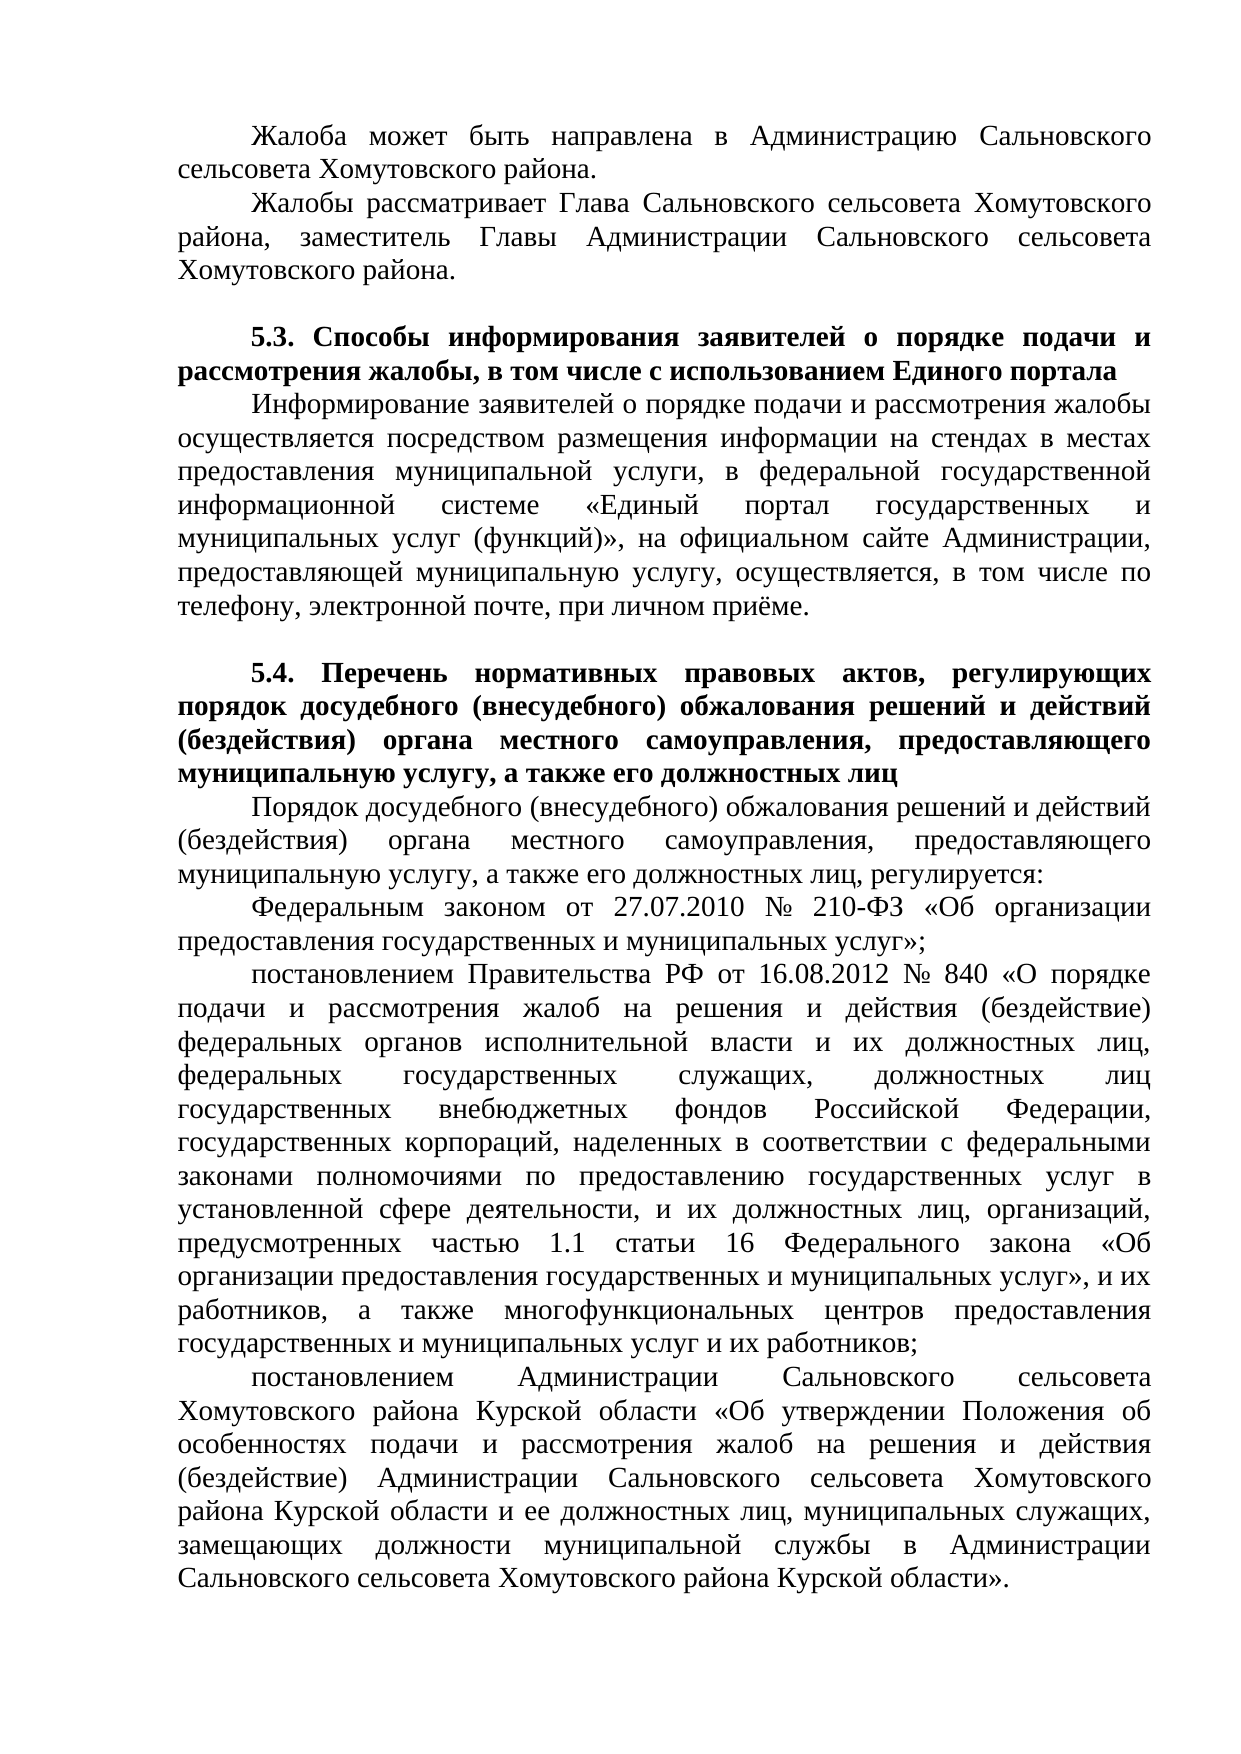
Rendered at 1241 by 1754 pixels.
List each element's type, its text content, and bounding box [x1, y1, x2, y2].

text 5.3. Способы информирования заявителей о порядке подачи и рассмотрения жалобы, в том числе с использованием Единого портала [177, 319, 1152, 386]
text Порядок досудебного (внесудебного) обжалования решений и действий (бездействия) органа местного самоуправления, предоставляющего муниципальную услугу, а также его должностных лиц, регулируется: [177, 789, 1152, 889]
text Информирование заявителей о порядке подачи и рассмотрения жалобы осуществляется посредством размещения информации на стендах в местах предоставления муниципальной услуги, в федеральной государственной информационной системе «Единый портал государственных и муниципальных услуг (функций)», на официальном сайте Администрации, предоставляющей муниципальную услугу, осуществляется, в том числе по телефону, электронной почте, при личном приёме. [177, 386, 1152, 621]
text Федеральным законом от 27.07.2010 № 210-ФЗ «Об организации предоставления государственных и муниципальных услуг»; [177, 889, 1152, 957]
text постановлением Правительства РФ от 16.08.2012 № 840 «О порядке подачи и рассмотрения жалоб на решения и действия (бездействие) федеральных органов исполнительной власти и их должностных лиц, федеральных государственных служащих, должностных лиц государственных внебюджетных фондов Российской Федерации, государственных корпораций, наделенных в соответствии с федеральными законами полномочиями по предоставлению государственных услуг в установленной сфере деятельности, и их должностных лиц, организаций, предусмотренных частью 1.1 статьи 16 Федерального закона «Об организации предоставления государственных и муниципальных услуг», и их работников, а также многофункциональных центров предоставления государственных и муниципальных услуг и их работников; [177, 957, 1152, 1359]
text Жалобы рассматривает Глава Сальновского сельсовета Хомутовского района, заместитель Главы Администрации Сальновского сельсовета Хомутовского района. [177, 185, 1152, 286]
text Жалоба может быть направлена в Администрацию Сальновского сельсовета Хомутовского района. [177, 118, 1152, 185]
text постановлением Администрации Сальновского сельсовета Хомутовского района Курской области «Об утверждении Положения об особенностях подачи и рассмотрения жалоб на решения и действия (бездействие) Администрации Сальновского сельсовета Хомутовского района Курской области и ее должностных лиц, муниципальных служащих, замещающих должности муниципальной службы в Администрации Сальновского сельсовета Хомутовского района Курской области». [177, 1359, 1152, 1594]
text 5.4. Перечень нормативных правовых актов, регулирующих порядок досудебного (внесудебного) обжалования решений и действий (бездействия) органа местного самоуправления, предоставляющего муниципальную услугу, а также его должностных лиц [177, 655, 1152, 789]
